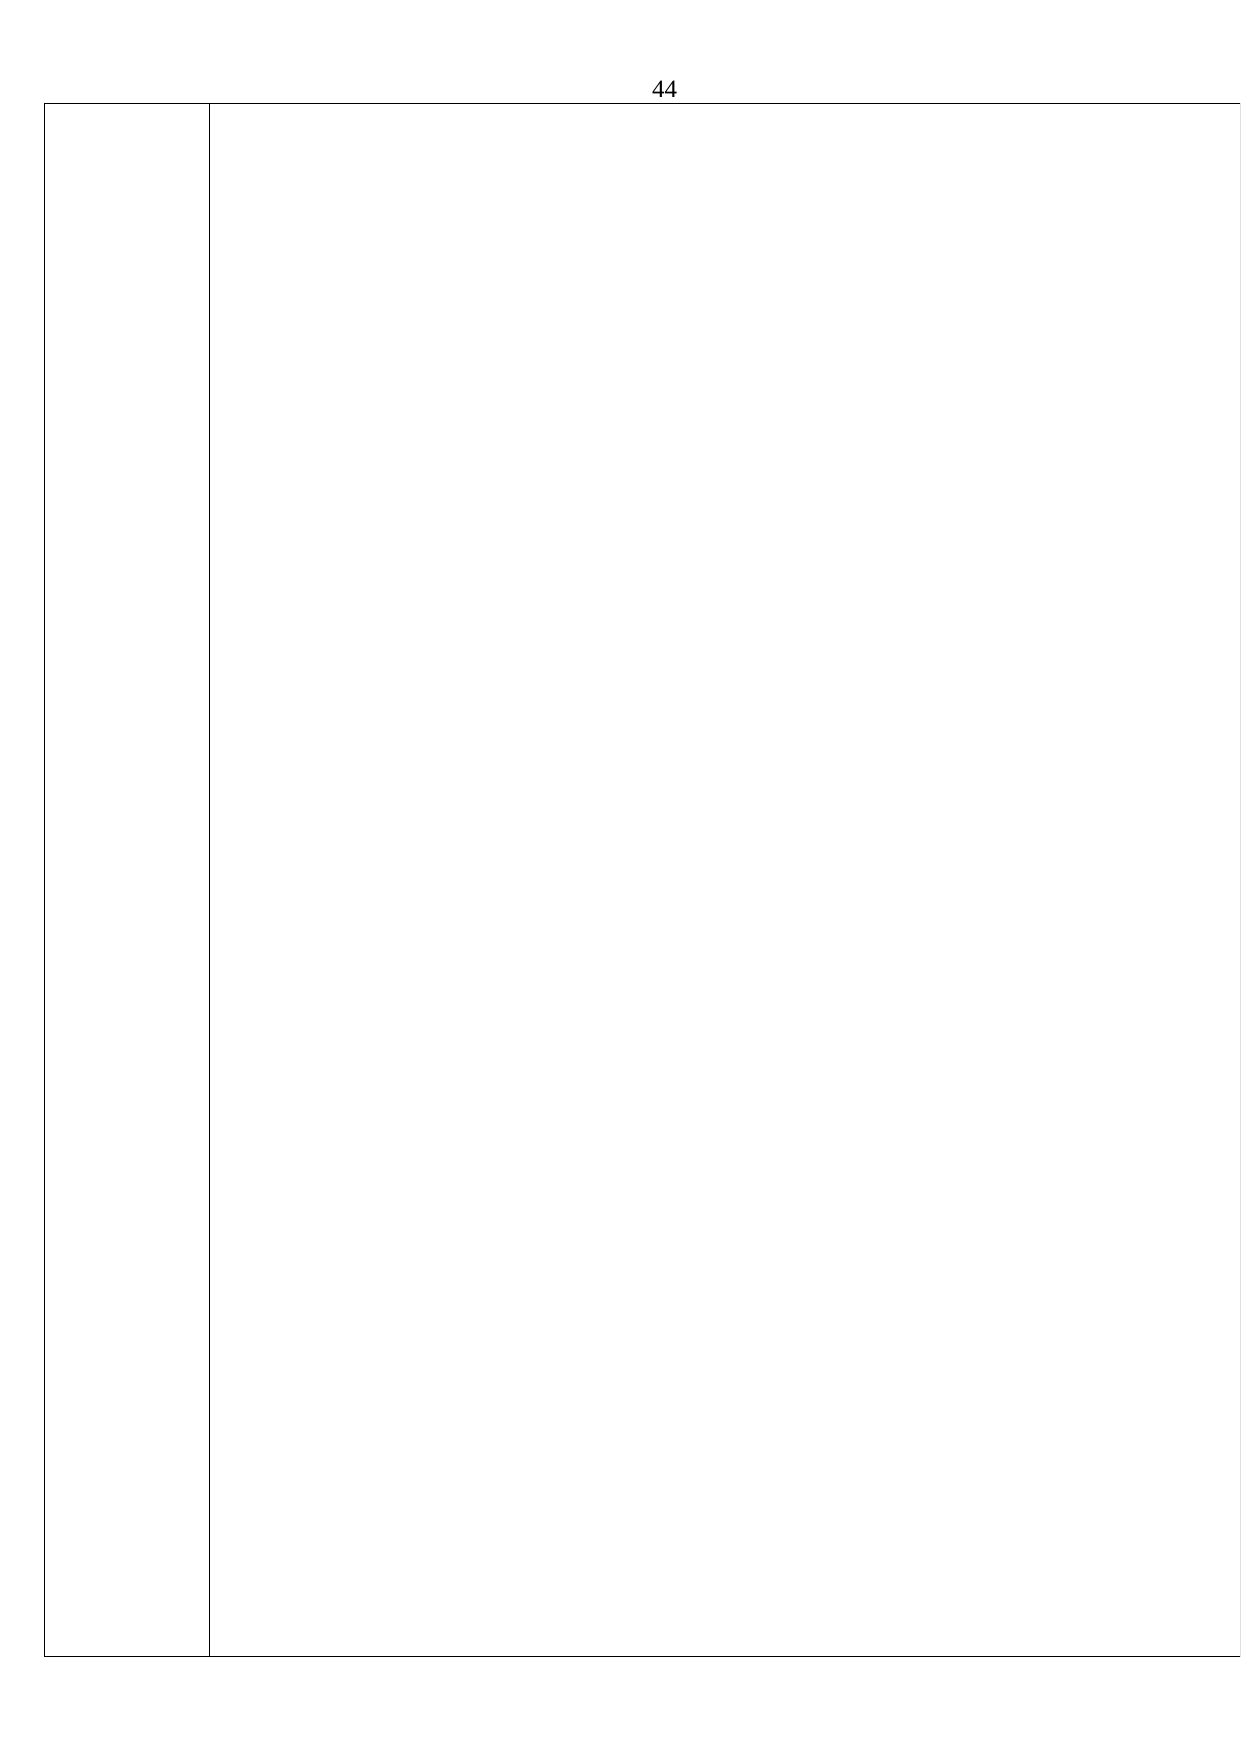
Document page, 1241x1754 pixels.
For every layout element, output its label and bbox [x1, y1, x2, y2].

table_cell [45, 104, 209, 1656]
table_cell [210, 104, 1240, 1656]
